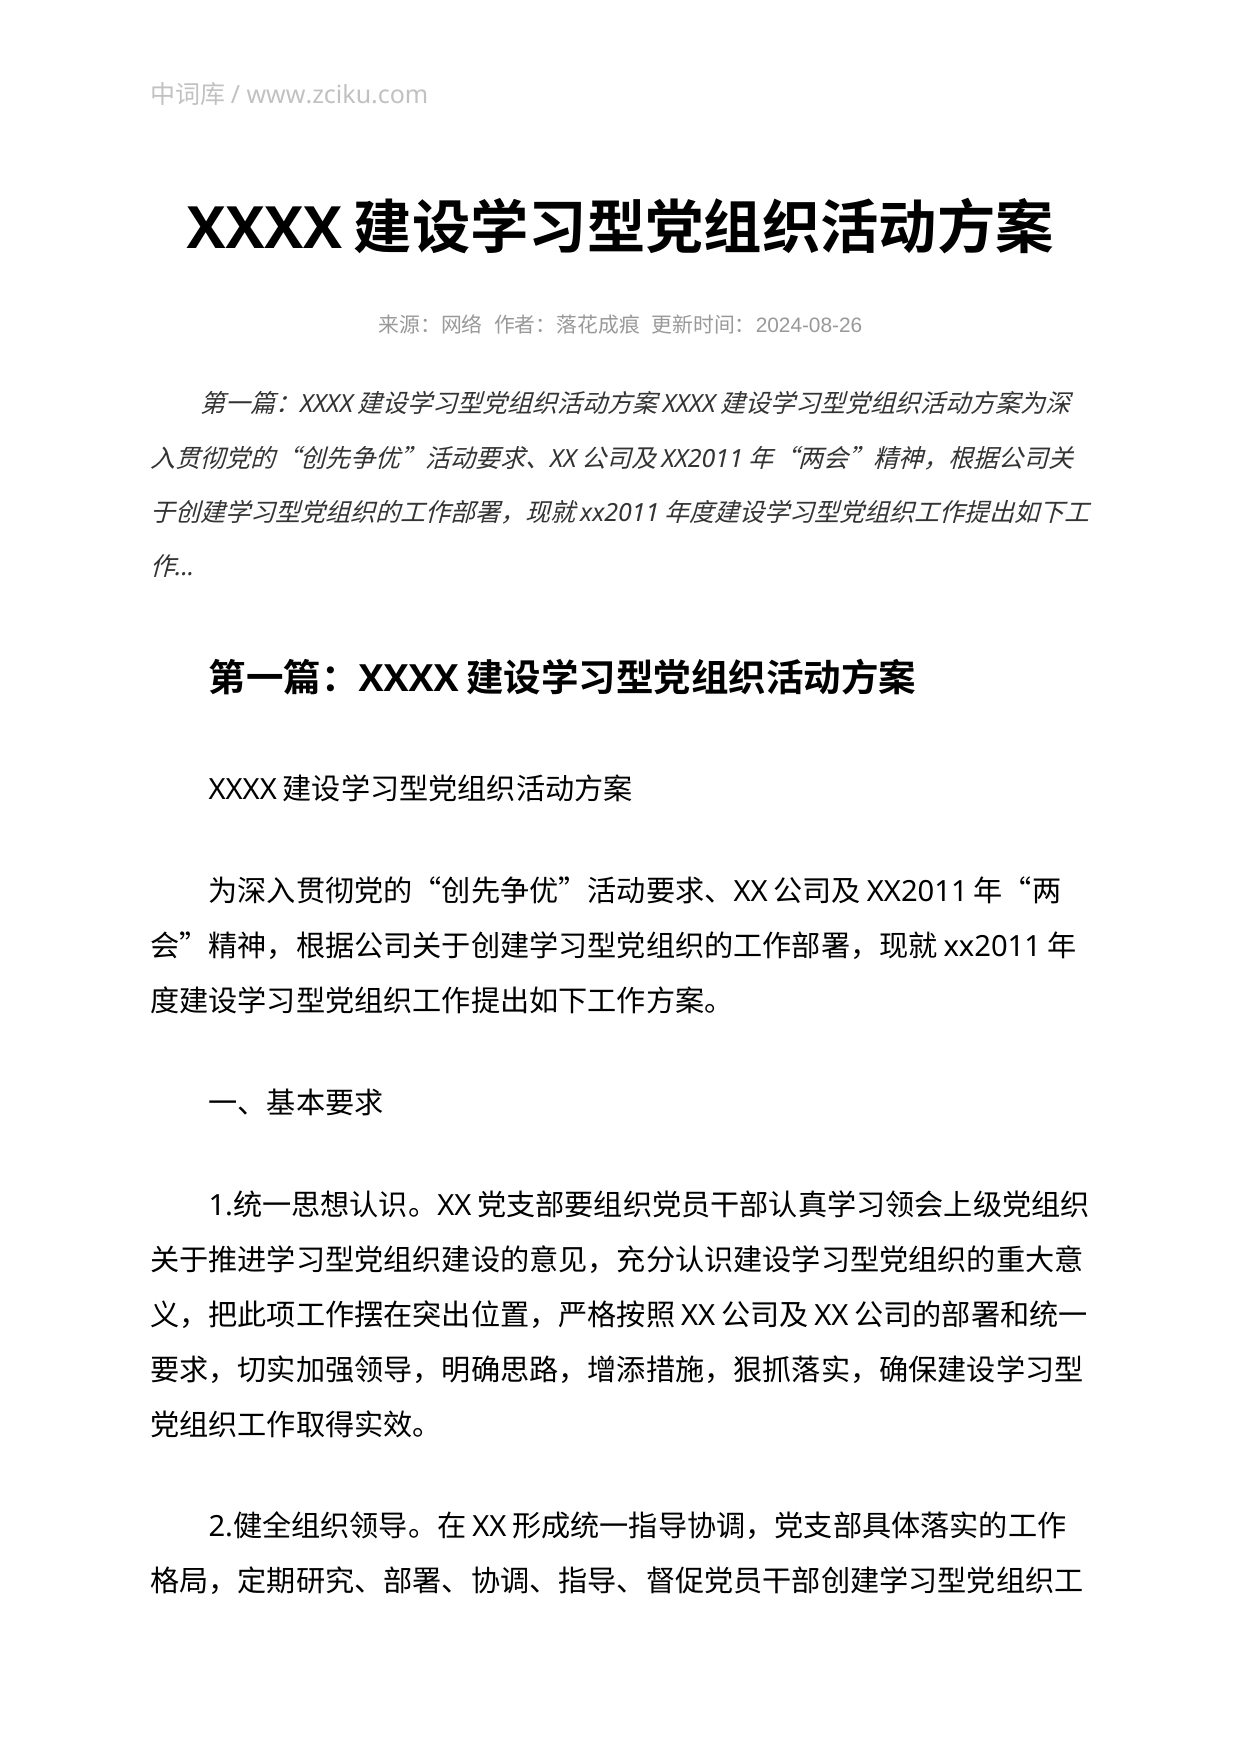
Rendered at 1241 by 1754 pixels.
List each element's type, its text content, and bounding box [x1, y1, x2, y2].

text 为深入贯彻党的“创先争优”活动要求、XX公司及XX2011年“两会”精神，根据公司关于创建学习型党组织的工作部署，现就xx2011年度建设学习型党组织工作提出如下工作方案。 [150, 868, 1090, 1020]
text 第一篇：XXXX建设学习型党组织活动方案XXXX建设学习型党组织活动方案为深入贯彻党的“创先争优”活动要求、XX公司及XX2011年“两会”精神，根据公司关于创建学习型党组织的工作部署，现就xx2011年度建设学习型党组织工作提出如下工作... [150, 384, 1090, 583]
text 来源：网络 作者：落花成痕 更新时间：2024-08-26 [150, 313, 1090, 337]
text 第一篇：XXXX建设学习型党组织活动方案 [150, 648, 1090, 703]
text 一、基本要求 [150, 1079, 1090, 1122]
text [150, 1503, 1090, 1600]
subtitle XXXX建设学习型党组织活动方案 [150, 181, 1090, 266]
text 1.统一思想认识。XX党支部要组织党员干部认真学习领会上级党组织关于推进学习型党组织建设的意见，充分认识建设学习型党组织的重大意义，把此项工作摆在突出位置，严格按照XX公司及XX公司的部署和统一要求，切实加强领导，明确思路，增添措施，狠抓落实，确保建设学习型党组织工作取得实效。 [150, 1181, 1090, 1443]
text XXXX建设学习型党组织活动方案 [150, 766, 1090, 808]
